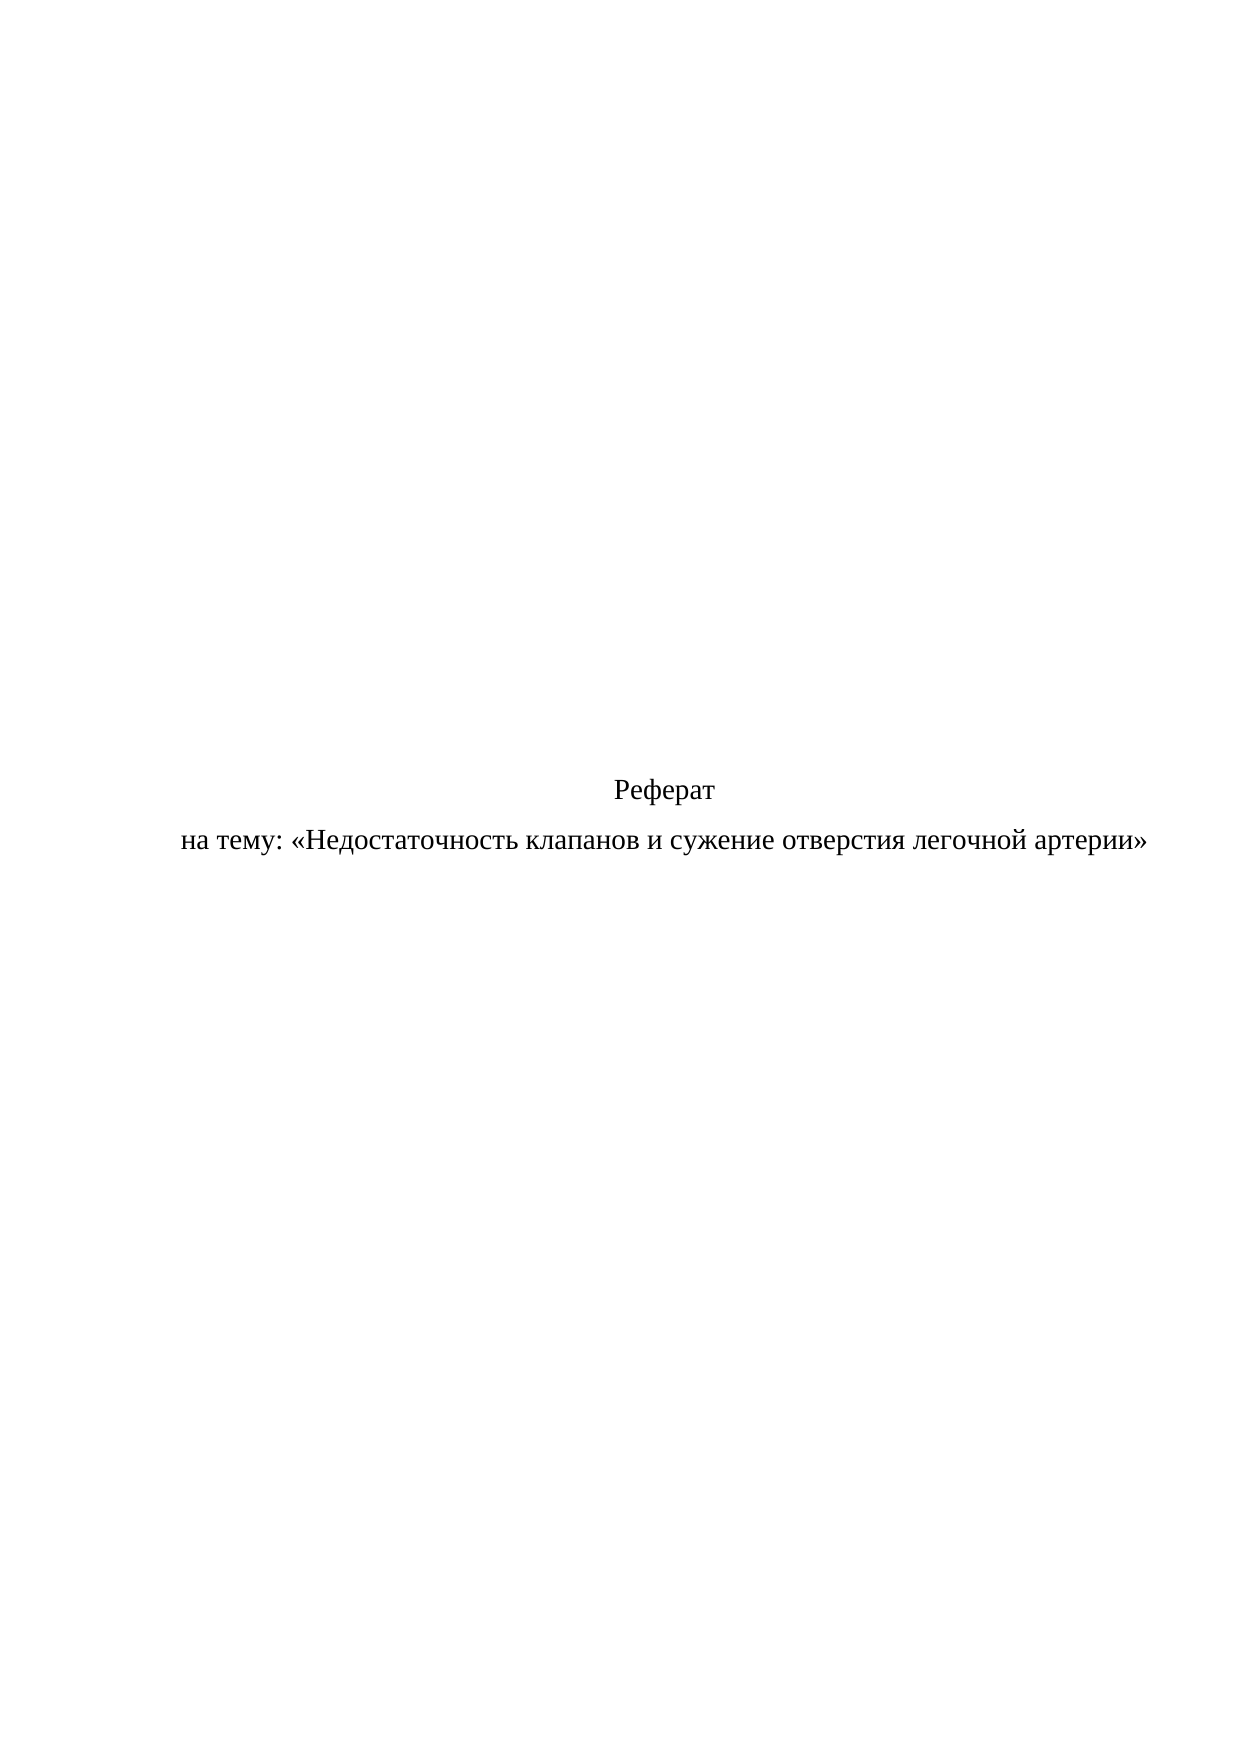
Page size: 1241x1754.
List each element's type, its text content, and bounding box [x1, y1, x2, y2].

text на тему: «Недостаточность клапанов и сужение отверстия легочной артерии» [177, 822, 1152, 856]
text Реферат [177, 772, 1152, 806]
